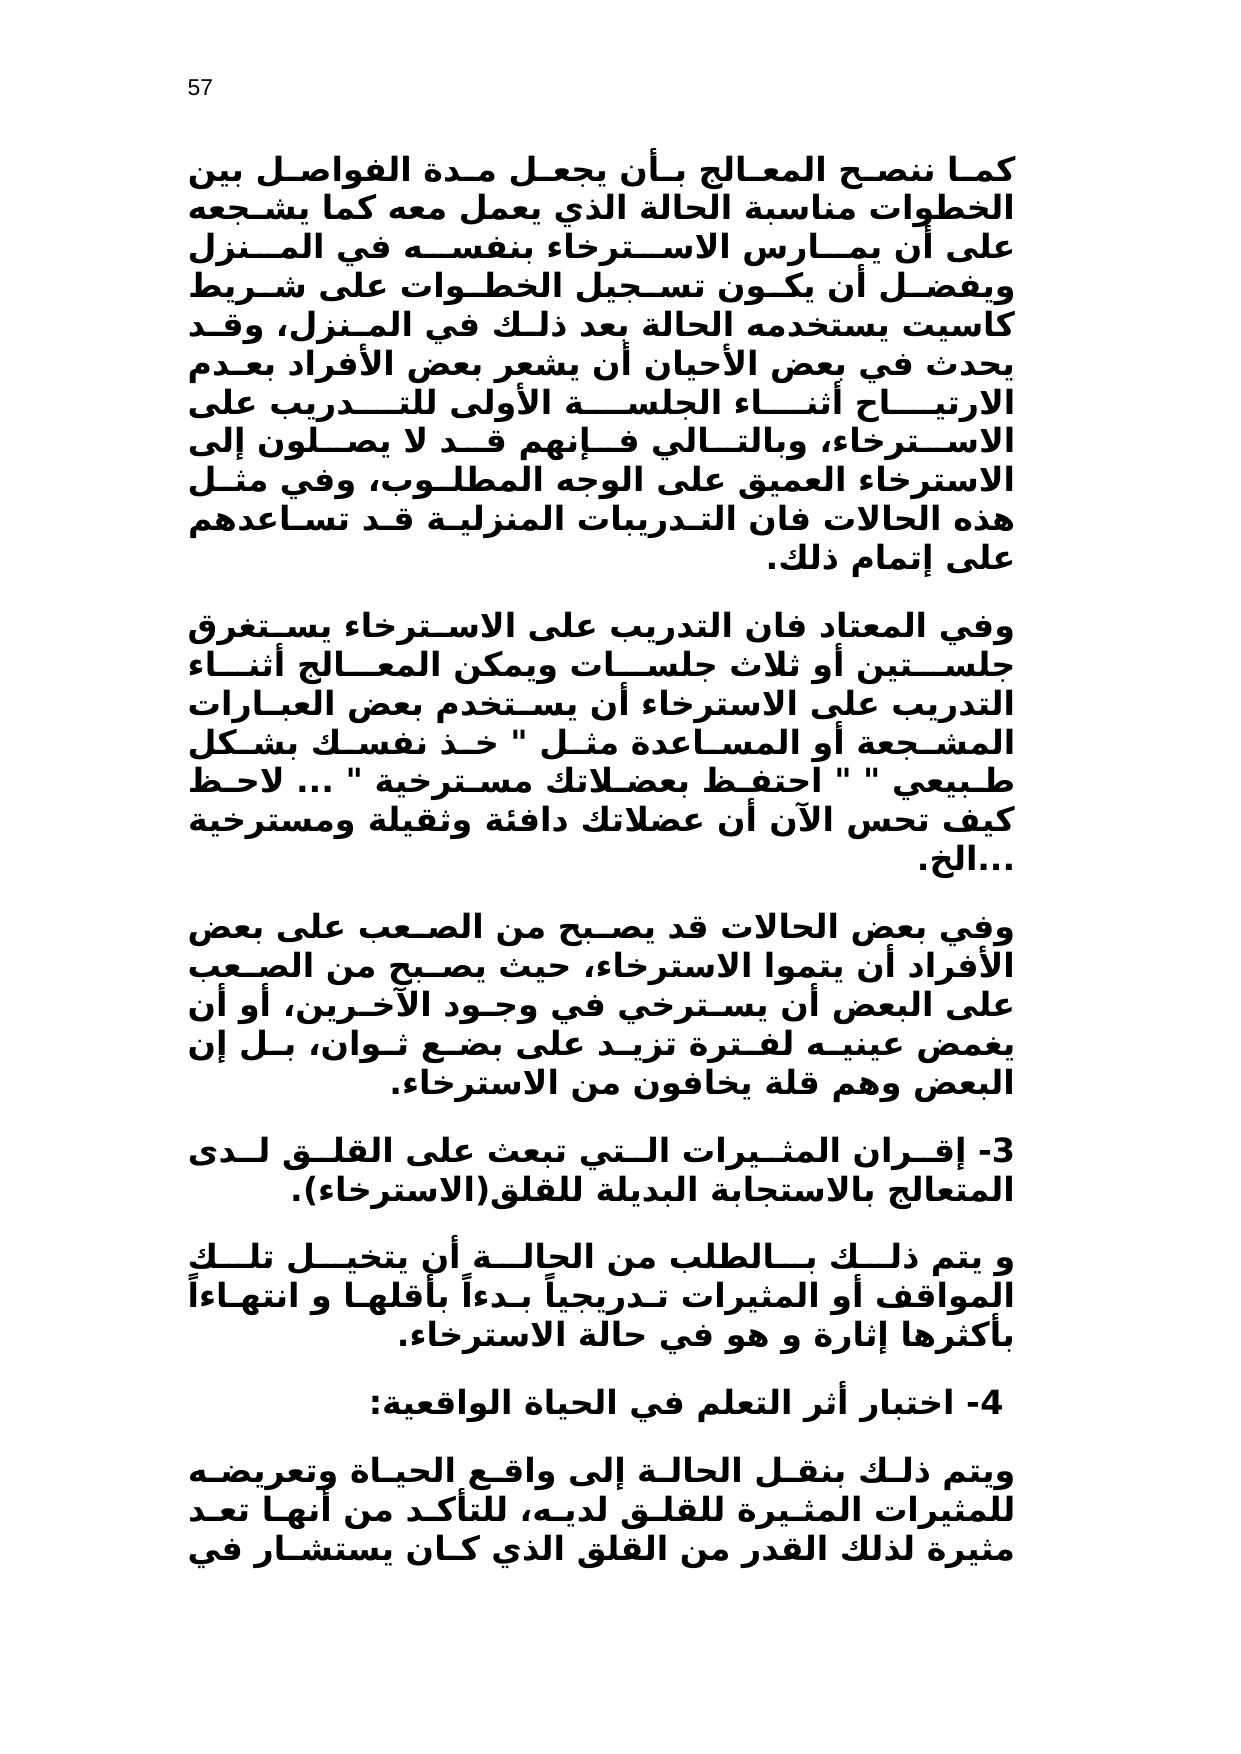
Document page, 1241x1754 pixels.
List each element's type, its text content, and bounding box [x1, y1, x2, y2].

text وفي بعض الحالات قد يصبح من الصعب على بعض الأفراد أن يتموا الاسترخاء، حيث يصبح من الصعب على البعض أن يسترخي في وجود الآخرين، أو أن يغمض عينيه لفترة تزيد على بضع ثوان، بل إن البعض وهم قلة يخافون من الاسترخاء. [187, 908, 1015, 1102]
text 4- اختبار أثر التعلم في الحياة الواقعية: [187, 1384, 1015, 1423]
text كما ننصح المعالج بأن يجعل مدة الفواصل بين الخطوات مناسبة الحالة الذي يعمل معه كما يشجعه على أن يمارس الاسترخاء بنفسه في المنزل ويفضل أن يكون تسجيل الخطوات على شريط كاسيت يستخدمه الحالة بعد ذلك في المنزل، وقد يحدث في بعض الأحيان أن يشعر بعض الأفراد بعدم الارتياح أثناء الجلسة الأولى للتدريب على الاسترخاء، وبالتالي فإنهم قد لا يصلون إلى الاسترخاء العميق على الوجه المطلوب، وفي مثل هذه الحالات فان التدريبات المنزلية قد تساعدهم على إتمام ذلك. [187, 150, 1015, 577]
text 3- إقران المثيرات التي تبعث على القلق لدى المتعالج بالاستجابة البديلة للقلق(الاسترخاء). [187, 1131, 1015, 1209]
text و يتم ذلك بالطلب من الحالة أن يتخيل تلك المواقف أو المثيرات تدريجياً بدءاً بأقلها و انتهاءاً بأكثرها إثارة و هو في حالة الاسترخاء. [187, 1238, 1015, 1354]
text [187, 1452, 1015, 1568]
text وفي المعتاد فان التدريب على الاسترخاء يستغرق جلستين أو ثلاث جلسات ويمكن المعالج أثناء التدريب على الاسترخاء أن يستخدم بعض العبارات المشجعة أو المساعدة مثل " خذ نفسك بشكل طبيعي " " احتفظ بعضلاتك مسترخية " ... لاحظ كيف تحس الآن أن عضلاتك دافئة وثقيلة ومسترخية ...الخ. [187, 607, 1015, 878]
